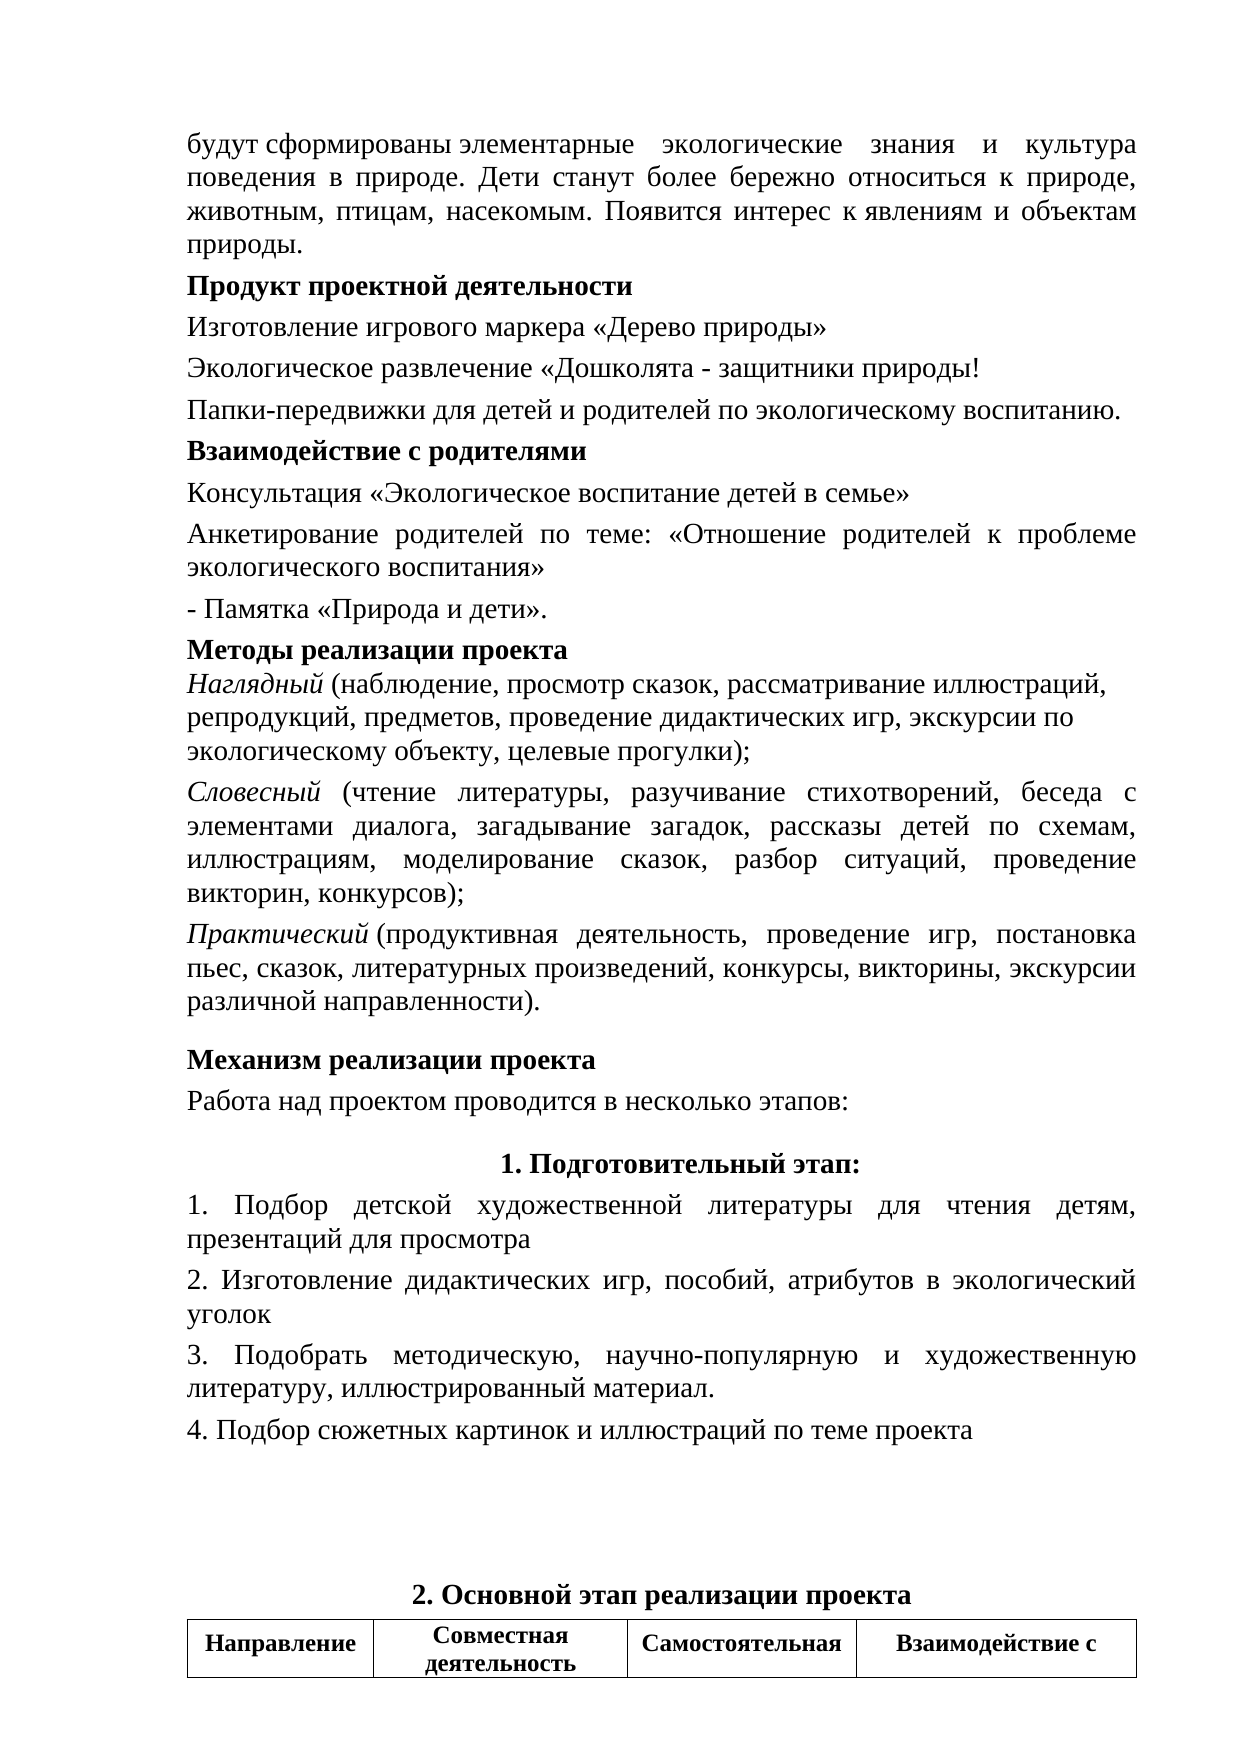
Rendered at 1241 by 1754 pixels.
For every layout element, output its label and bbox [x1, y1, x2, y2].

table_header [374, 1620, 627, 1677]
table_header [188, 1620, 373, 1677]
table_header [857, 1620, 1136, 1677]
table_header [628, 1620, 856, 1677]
table_header [187, 118, 1137, 1619]
